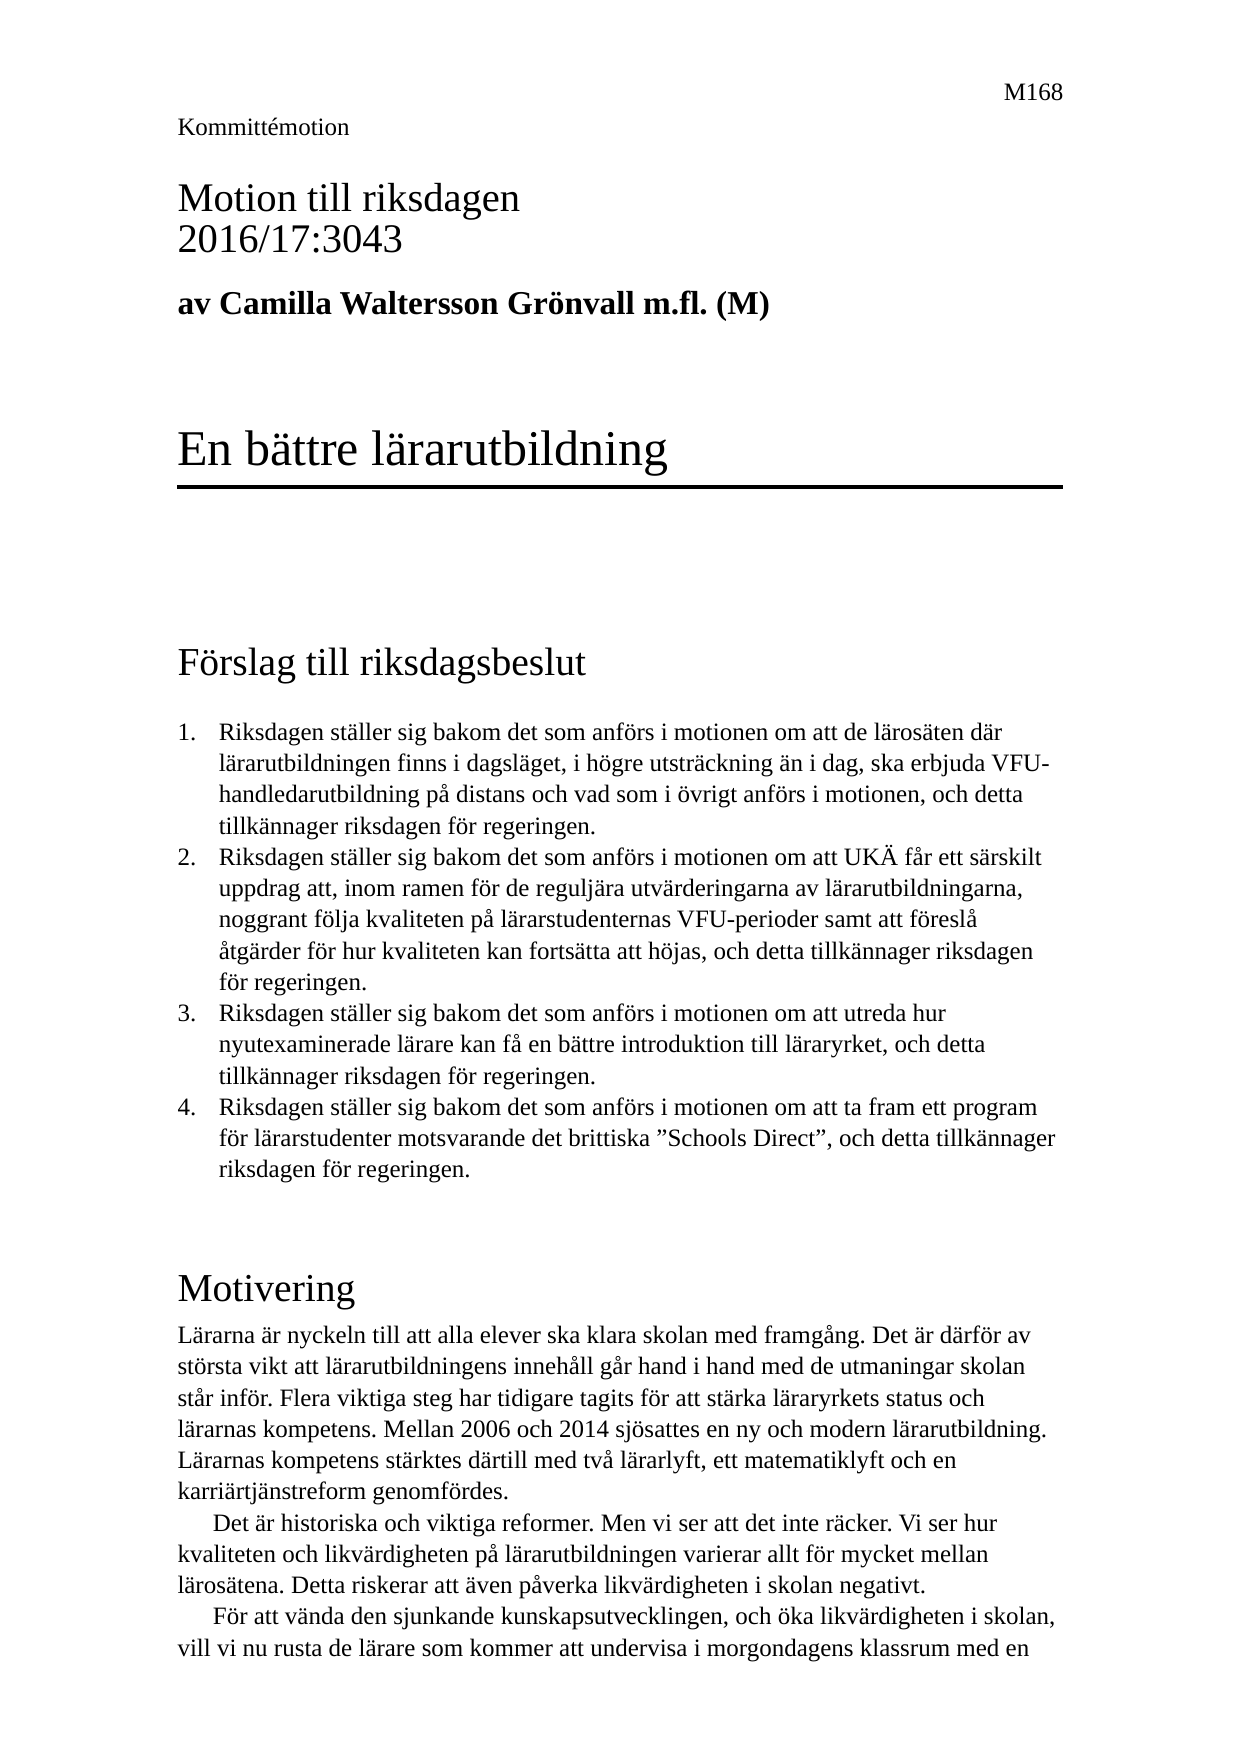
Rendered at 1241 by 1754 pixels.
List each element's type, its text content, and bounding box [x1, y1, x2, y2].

text Lärarna är nyckeln till att alla elever ska klara skolan med framgång. Det är därför av största vikt att lärarutbildningens innehåll går hand i hand med de utmaningar skolan står inför. Flera viktiga steg har tidigare tagits för att stärka läraryrkets status och lärarnas kompetens. Mellan 2006 och 2014 sjösattes en ny och modern lärarutbildning. Lärarnas kompetens stärktes därtill med två lärarlyft, ett matematiklyft och en karriärtjänstreform genomfördes. [177, 1318, 1063, 1505]
subtitle Motivering [177, 1269, 1063, 1309]
text Det är historiska och viktiga reformer. Men vi ser att det inte räcker. Vi ser hur kvaliteten och likvärdigheten på lärarutbildningen varierar allt för mycket mellan lärosätena. Detta riskerar att även påverka likvärdigheten i skolan negativt. [177, 1505, 1063, 1599]
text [177, 1599, 1063, 1661]
